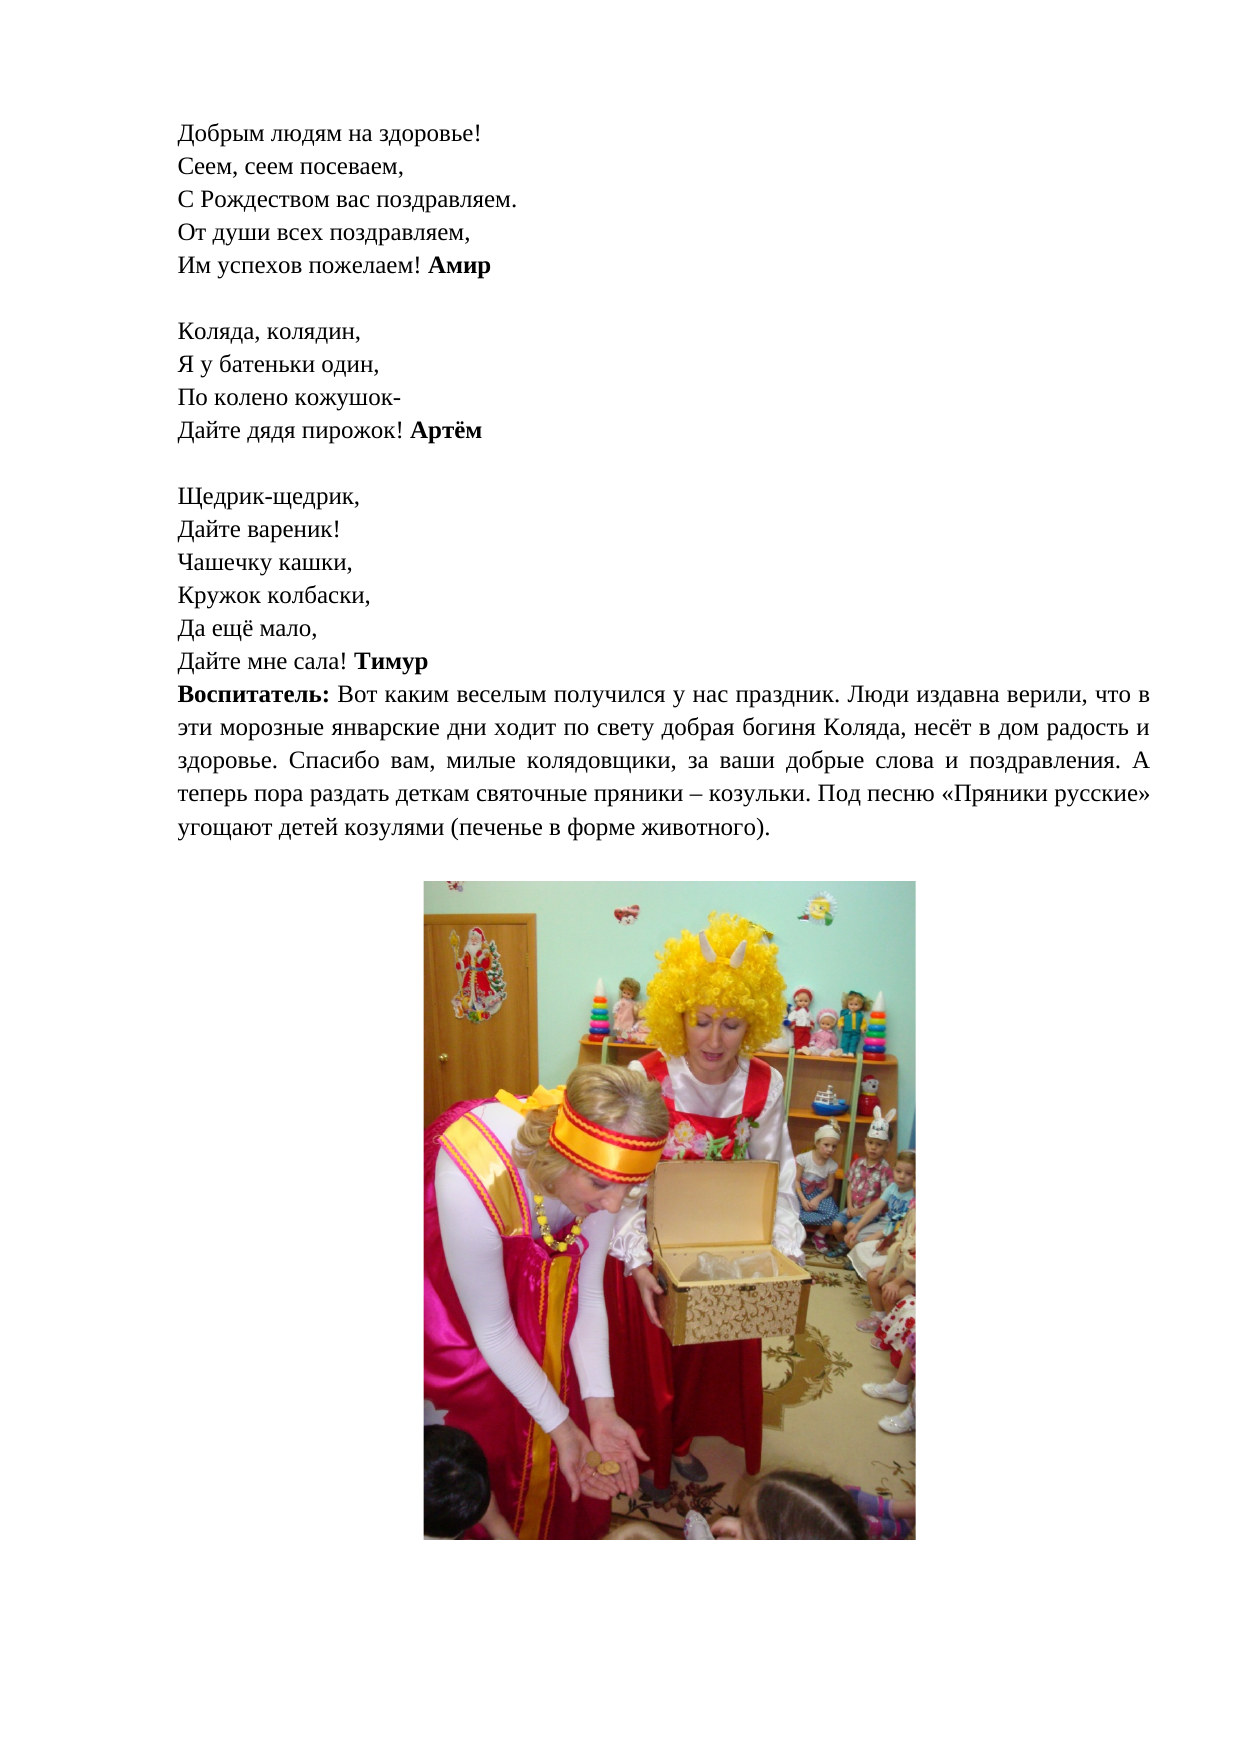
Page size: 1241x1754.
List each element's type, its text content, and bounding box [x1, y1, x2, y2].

text Коляда, колядин, [177, 316, 1152, 345]
text Чашечку кашки, [177, 547, 1152, 576]
picture [423, 881, 916, 1540]
text Добрым людям на здоровье! [177, 118, 1152, 147]
text Воспитатель: Вот каким веселым получился у нас праздник. Люди издавна верили, что в эти морозные январские дни ходит по свету добрая богиня Коляда, несёт в дом радость и здоровье. Спасибо вам, милые колядовщики, за ваши добрые слова и поздравления. А теперь пора раздать деткам святочные пряники – козульки. Под песню «Пряники русские» угощают детей козулями (печенье в форме животного). [177, 679, 1152, 840]
text Дайте дядя пирожок! Артём [177, 415, 1152, 444]
text Щедрик-щедрик, [177, 481, 1152, 510]
text Кружок колбаски, [177, 580, 1152, 609]
text Сеем, сеем посеваем, [177, 151, 1152, 180]
text Дайте вареник! [177, 514, 1152, 543]
text От души всех поздравляем, [177, 217, 1152, 246]
text По колено кожушок- [177, 382, 1152, 411]
text Им успехов пожелаем! Амир [177, 250, 1152, 279]
text Дайте мне сала! Тимур [177, 646, 1152, 675]
text Да ещё мало, [177, 613, 1152, 642]
text С Рождеством вас поздравляем. [177, 184, 1152, 213]
text Я у батеньки один, [177, 349, 1152, 378]
